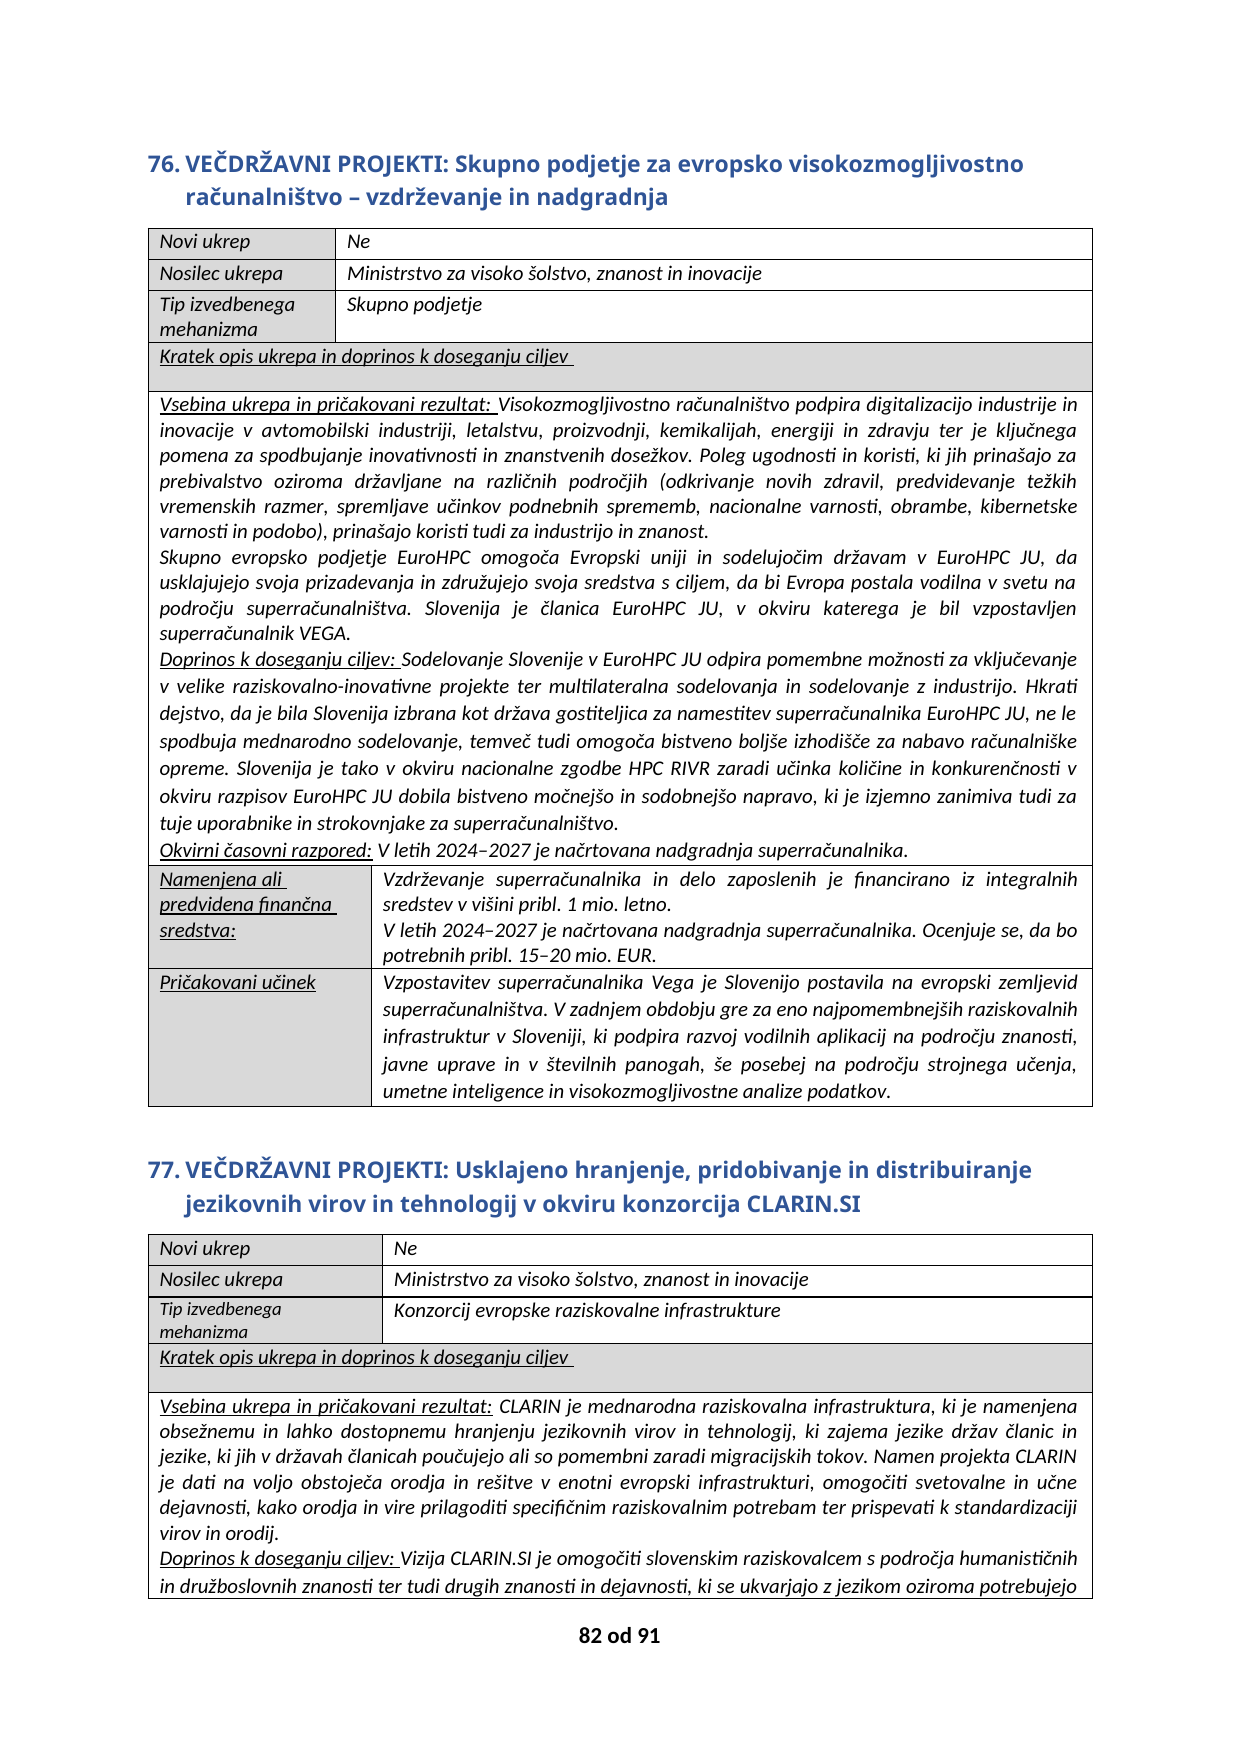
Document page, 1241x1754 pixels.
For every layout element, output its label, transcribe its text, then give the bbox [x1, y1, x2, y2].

table_cell Tip izvedbenega mehanizma [149, 291, 335, 342]
table_header Ne [336, 229, 1092, 259]
table_cell Namenjena ali predvidena finančna sredstva: [149, 866, 371, 968]
table_cell Nosilec ukrepa [149, 260, 335, 290]
table_cell Pričakovani učinek [149, 969, 371, 1106]
table_cell Ministrstvo za visoko šolstvo, znanost in inovacije [336, 260, 1092, 290]
table_cell Kratek opis ukrepa in doprinos k doseganju ciljev [149, 1344, 1092, 1392]
table_cell Nosilec ukrepa [149, 1266, 382, 1296]
table_cell Tip izvedbenega mehanizma [149, 1298, 382, 1343]
subtitle VEČDRŽAVNI PROJEKTI: Skupno podjetje za evropsko visokozmogljivostno računalništvo – vzdrževanje in nadgradnja [148, 148, 1093, 213]
table_cell Skupno podjetje [336, 291, 1092, 342]
table_header Novi ukrep [149, 1235, 382, 1265]
table_cell Kratek opis ukrepa in doprinos k doseganju ciljev [149, 343, 1092, 391]
table_cell Ministrstvo za visoko šolstvo, znanost in inovacije [383, 1266, 1092, 1296]
table_header Novi ukrep [149, 229, 335, 259]
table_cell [149, 1393, 1092, 1598]
table_cell Vzdrževanje superračunalnika in delo zaposlenih je financirano iz integralnih sredstev v višini pribl. 1 mio. letno. V letih 2024–2027 je načrtovana nadgradnja superračunalnika. Ocenjuje se, da bo potrebnih pribl. 15–20 mio. EUR. [372, 866, 1092, 968]
table_cell Vzpostavitev superračunalnika Vega je Slovenijo postavila na evropski zemljevid superračunalništva. V zadnjem obdobju gre za eno najpomembnejših raziskovalnih infrastruktur v Sloveniji, ki podpira razvoj vodilnih aplikacij na področju znanosti, javne uprave in v številnih panogah, še posebej na področju strojnega učenja, umetne inteligence in visokozmogljivostne analize podatkov. [372, 969, 1092, 1106]
subtitle VEČDRŽAVNI PROJEKTI: Usklajeno hranjenje, pridobivanje in distribuiranje jezikovnih virov in tehnologij v okviru konzorcija CLARIN.SI [148, 1154, 1093, 1219]
table_header Ne [383, 1235, 1092, 1265]
table_cell Konzorcij evropske raziskovalne infrastrukture [383, 1298, 1092, 1343]
table_cell Vsebina ukrepa in pričakovani rezultat: Visokozmogljivostno računalništvo podpira digitalizacijo industrije in inovacije v avtomobilski industriji, letalstvu, proizvodnji, kemikalijah, energiji in zdravju ter je ključnega pomena za spodbujanje inovativnosti in znanstvenih dosežkov. Poleg ugodnosti in koristi, ki jih prinašajo za prebivalstvo oziroma državljane na različnih področjih (odkrivanje novih zdravil, predvidevanje težkih vremenskih razmer, spremljave učinkov podnebnih sprememb, nacionalne varnosti, obrambe, kibernetske varnosti in podobo), prinašajo koristi tudi za industrijo in znanost. Skupno evropsko podjetje EuroHPC omogoča Evropski uniji in sodelujočim državam v EuroHPC JU, da usklajujejo svoja prizadevanja in združujejo svoja sredstva s ciljem, da bi Evropa postala vodilna v svetu na področju superračunalništva. Slovenija je članica EuroHPC JU, v okviru katerega je bil vzpostavljen superračunalnik VEGA. Doprinos k doseganju ciljev: Sodelovanje Slovenije v EuroHPC JU odpira pomembne možnosti za vključevanje v velike raziskovalno-inovativne projekte ter multilateralna sodelovanja in sodelovanje z industrijo. Hkrati dejstvo, da je bila Slovenija izbrana kot država gostiteljica za namestitev superračunalnika EuroHPC JU, ne le spodbuja mednarodno sodelovanje, temveč tudi omogoča bistveno boljše izhodišče za nabavo računalniške opreme. Slovenija je tako v okviru nacionalne zgodbe HPC RIVR zaradi učinka količine in konkurenčnosti v okviru razpisov EuroHPC JU dobila bistveno močnejšo in sodobnejšo napravo, ki je izjemno zanimiva tudi za tuje uporabnike in strokovnjake za superračunalništvo. Okvirni časovni razpored: V letih 2024–2027 je načrtovana nadgradnja superračunalnika. [149, 392, 1092, 865]
